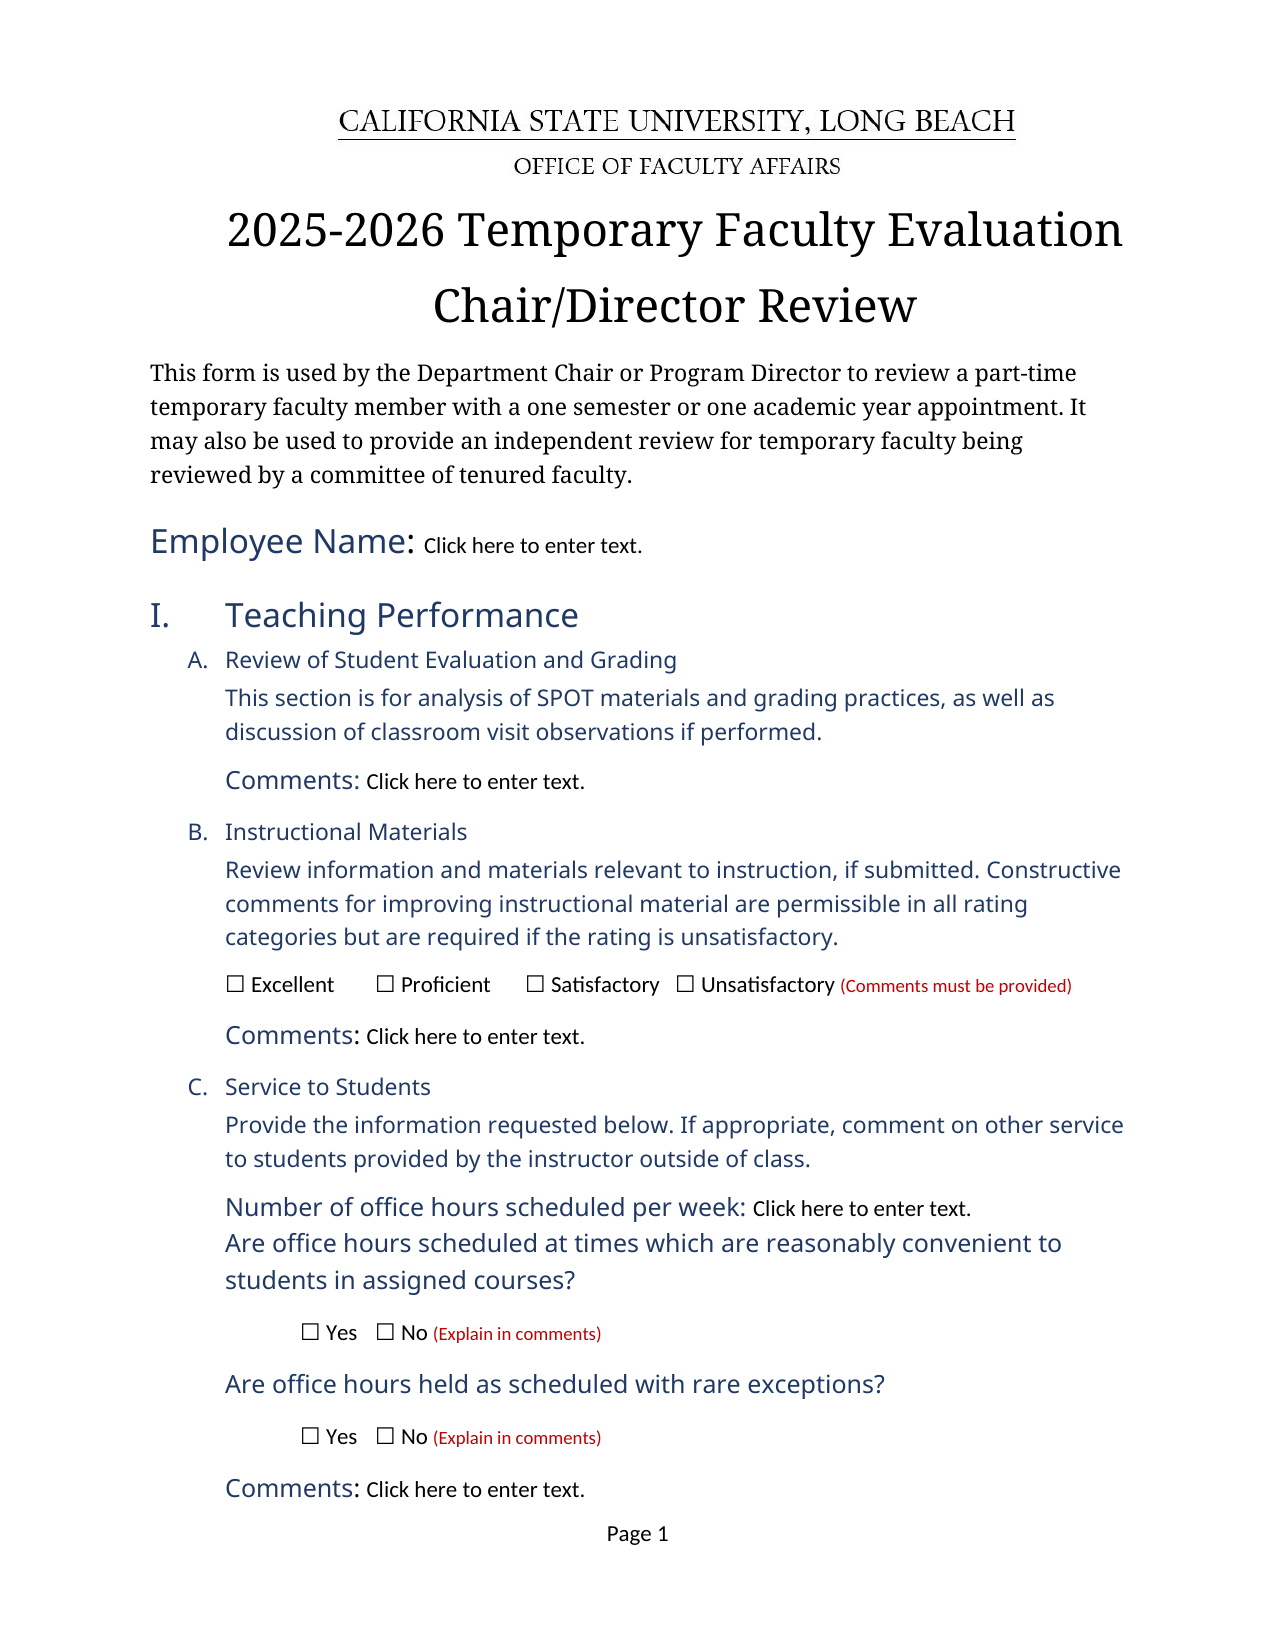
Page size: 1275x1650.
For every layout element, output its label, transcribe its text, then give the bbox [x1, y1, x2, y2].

subtitle Instructional Materials [187, 816, 1125, 847]
subtitle Service to Students [187, 1071, 1125, 1103]
subtitle Review information and materials relevant to instruction, if submitted. Constructive comments for improving instructional material are permissible in all rating categories but are required if the rating is unsatisfactory. [225, 854, 1125, 952]
text Excellent Proficient Satisfactory Unsatisfactory (Comments must be provided) [150, 967, 1125, 999]
text Yes No (Explain in comments) [225, 1420, 1125, 1451]
text Comments: [225, 762, 1125, 796]
picture [328, 103, 1022, 179]
subtitle Provide the information requested below. If appropriate, comment on other service to students provided by the instructor outside of class. [225, 1109, 1125, 1174]
text 2025-2026 Temporary Faculty Evaluation [150, 198, 1125, 260]
text Are office hours scheduled at times which are reasonably convenient to students in assigned courses? [225, 1226, 1125, 1297]
subtitle This section is for analysis of SPOT materials and grading practices, as well as discussion of classroom visit observations if performed. [225, 682, 1125, 747]
text This form is used by the Department Chair or Program Director to review a part-time temporary faculty member with a one semester or one academic year appointment. It may also be used to provide an independent review for temporary faculty being reviewed by a committee of tenured faculty. [150, 357, 1125, 490]
subtitle Teaching Performance [150, 591, 1125, 637]
text Are office hours held as scheduled with rare exceptions? [150, 1367, 1125, 1401]
text Employee Name: [150, 517, 1125, 563]
text Chair/Director Review [150, 273, 1125, 336]
text Comments: [225, 1471, 1125, 1504]
text Yes No (Explain in comments) [225, 1316, 1125, 1347]
text Number of office hours scheduled per week: [225, 1189, 1125, 1223]
subtitle Review of Student Evaluation and Grading [187, 644, 1125, 676]
text Comments: [225, 1018, 1125, 1052]
